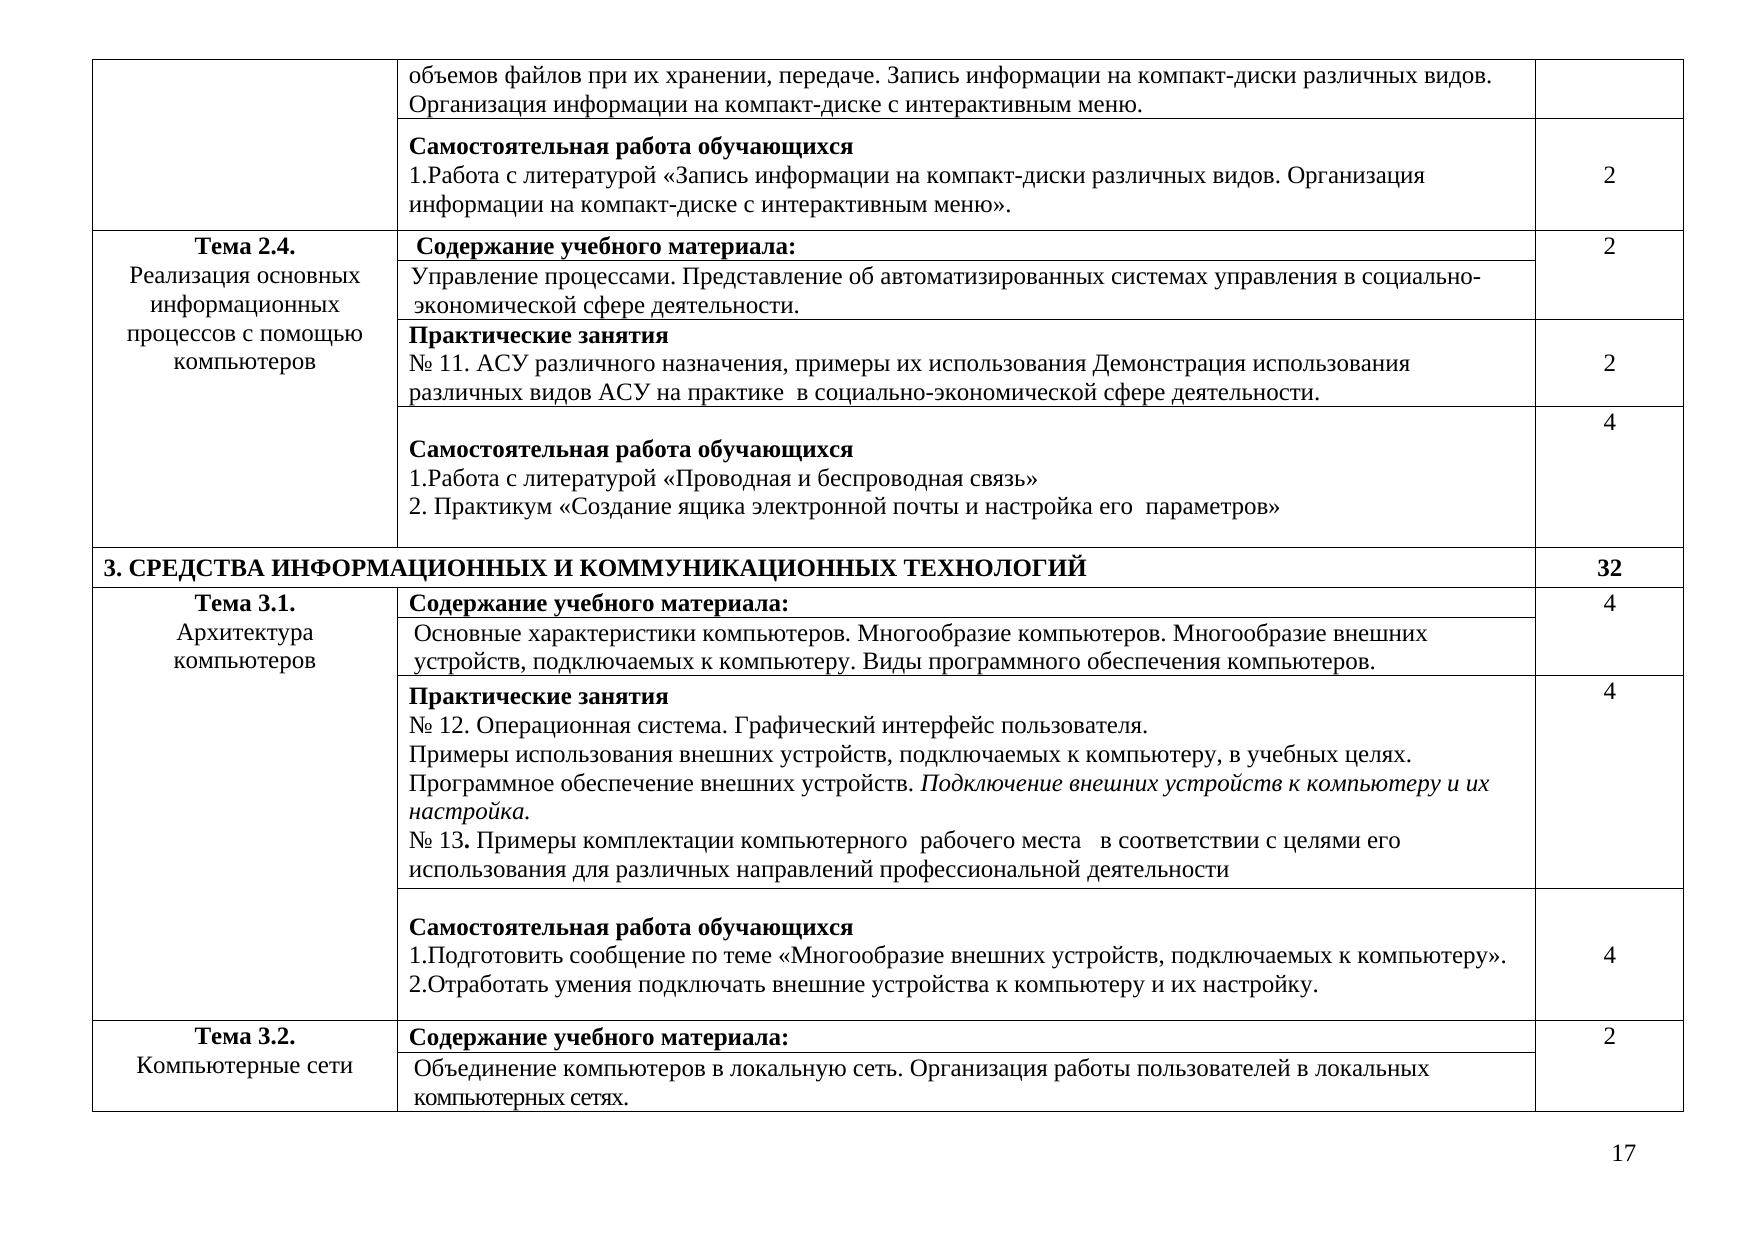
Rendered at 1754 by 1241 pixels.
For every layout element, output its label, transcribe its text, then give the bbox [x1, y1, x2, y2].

table_cell 4 [1536, 407, 1683, 547]
table_cell 4 [1536, 588, 1683, 675]
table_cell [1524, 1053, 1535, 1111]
table_cell 2 [1536, 1021, 1683, 1111]
table_cell 4 [1536, 676, 1683, 888]
table_cell 2 [1536, 231, 1683, 319]
table_cell Содержание учебного материала: [398, 231, 1535, 260]
table_cell 32 [1536, 548, 1683, 587]
table_cell 2 [1536, 119, 1683, 230]
table_cell 3. Средства информационных и коммуникационных технологий [93, 548, 1535, 587]
table_cell Содержание учебного материала: [398, 1021, 1535, 1052]
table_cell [398, 60, 1535, 118]
table_cell Тема 2.4. Реализация основных информационных процессов с помощью компьютеров [93, 231, 397, 547]
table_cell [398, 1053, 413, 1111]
table_cell Тема 3.2. Компьютерные сети [93, 1021, 397, 1111]
table_cell Самостоятельная работа обучающихся 1.Подготовить сообщение по теме «Многообразие внешних устройств, подключаемых к компьютеру». 2.Отработать умения подключать внешние устройства к компьютеру и их настройку. [398, 889, 1535, 1020]
table_cell Основные характеристики компьютеров. Многообразие компьютеров. Многообразие внешних устройств, подключаемых к компьютеру. Виды программного обеспечения компьютеров. [398, 618, 1535, 675]
table_cell 2 [1536, 60, 1683, 118]
table_cell Практические занятия № 11. АСУ различного назначения, примеры их использования Демонстрация использования различных видов АСУ на практике в социально-экономической сфере деятельности. [398, 320, 1535, 406]
table_cell 4 [1536, 889, 1683, 1020]
table_cell Практические занятия № 12. Операционная система. Графический интерфейс пользователя. Примеры использования внешних устройств, подключаемых к компьютеру, в учебных целях. Программное обеспечение внешних устройств. Подключение внешних устройств к компьютеру и их настройка. № 13. Примеры комплектации компьютерного рабочего места в соответствии с целями его использования для различных направлений профессиональной деятельности [398, 676, 1535, 888]
table_cell Тема 3.1. Архитектура компьютеров [93, 588, 397, 1020]
table_cell Самостоятельная работа обучающихся 1.Работа с литературой «Проводная и беспроводная связь» 2. Практикум «Создание ящика электронной почты и настройка его параметров» [398, 407, 1535, 547]
table_cell Содержание учебного материала: [398, 588, 1535, 617]
table_cell Управление процессами. Представление об автоматизированных системах управления в социально-экономической сфере деятельности. [398, 261, 1535, 319]
table_cell 2 [1536, 320, 1683, 406]
table_cell Самостоятельная работа обучающихся 1.Работа с литературой «Запись информации на компакт-диски различных видов. Организация информации на компакт-диске с интерактивным меню». [398, 119, 1535, 230]
